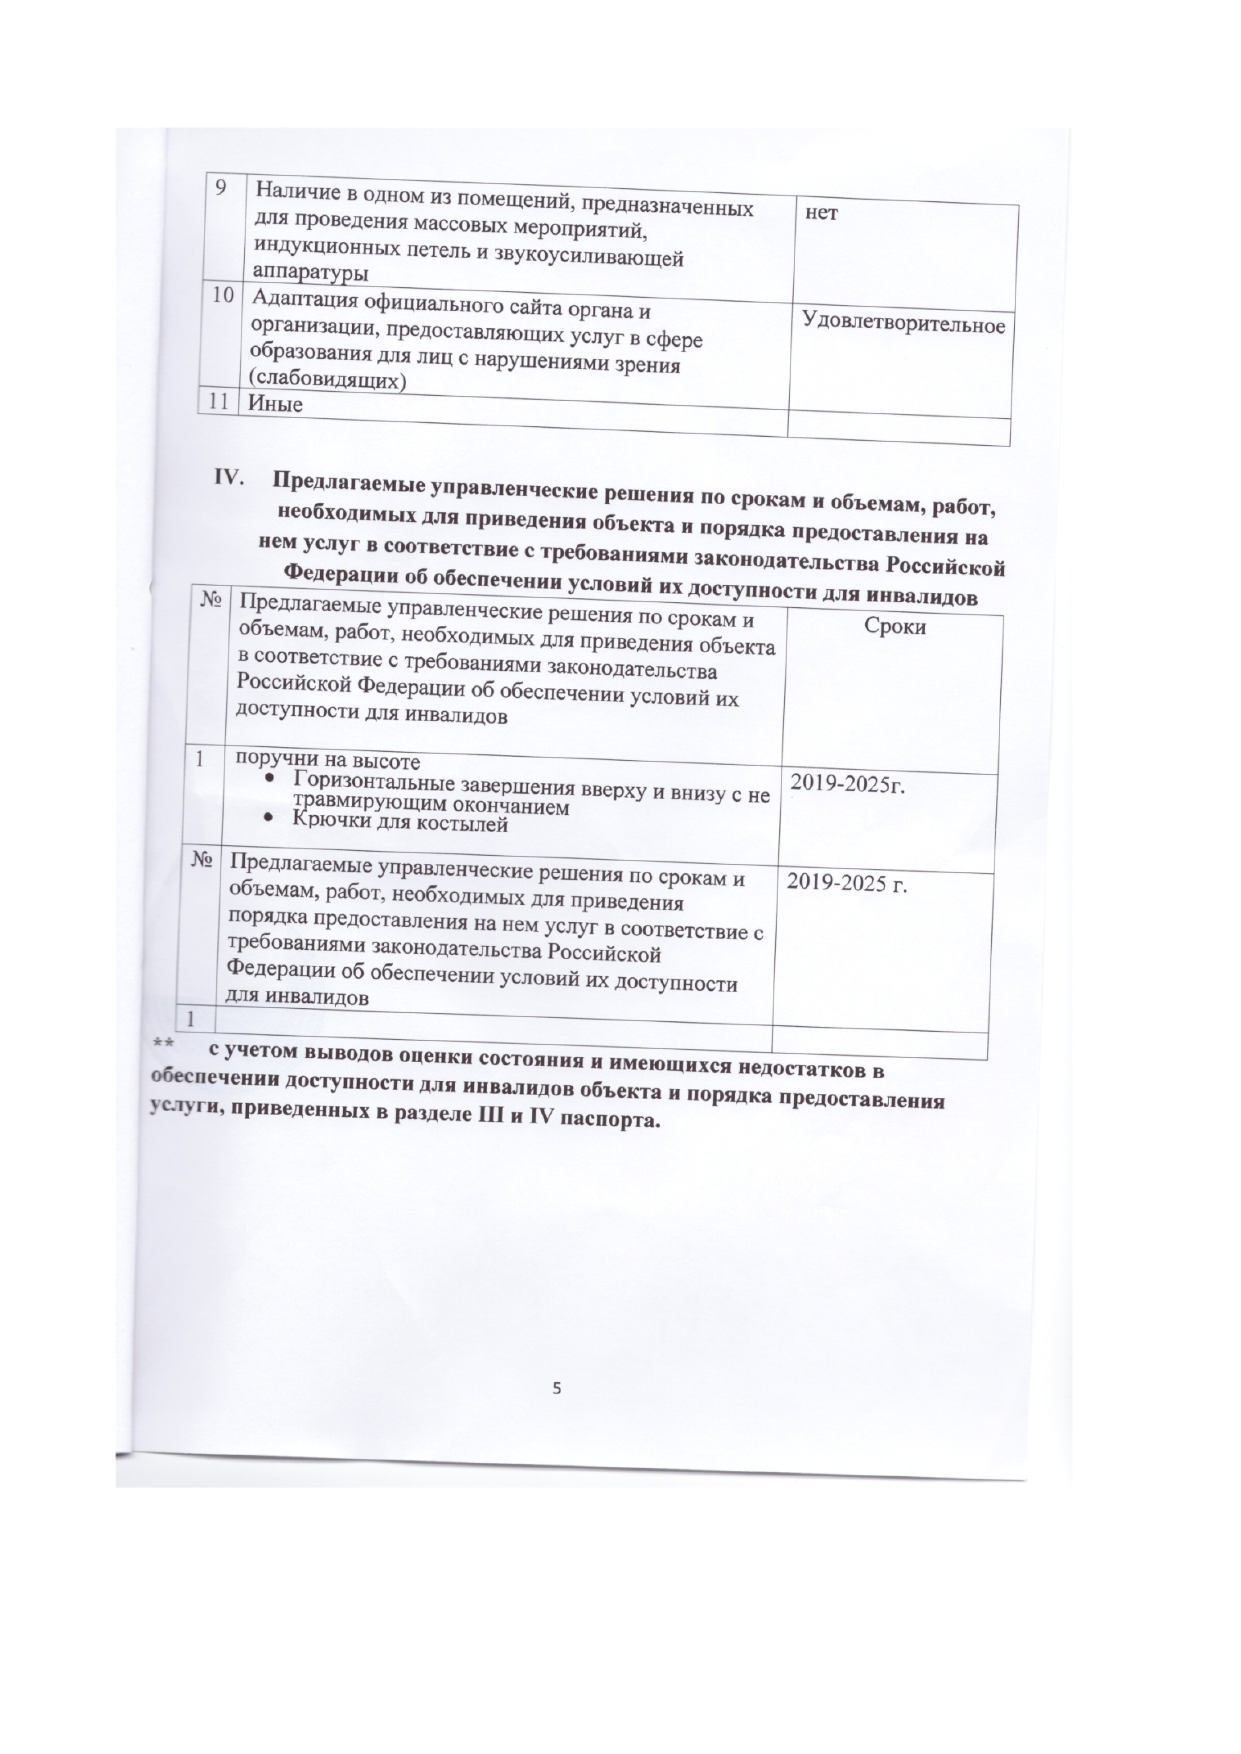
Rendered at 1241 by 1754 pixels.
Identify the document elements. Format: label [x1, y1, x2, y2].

picture [108, 120, 1081, 1495]
